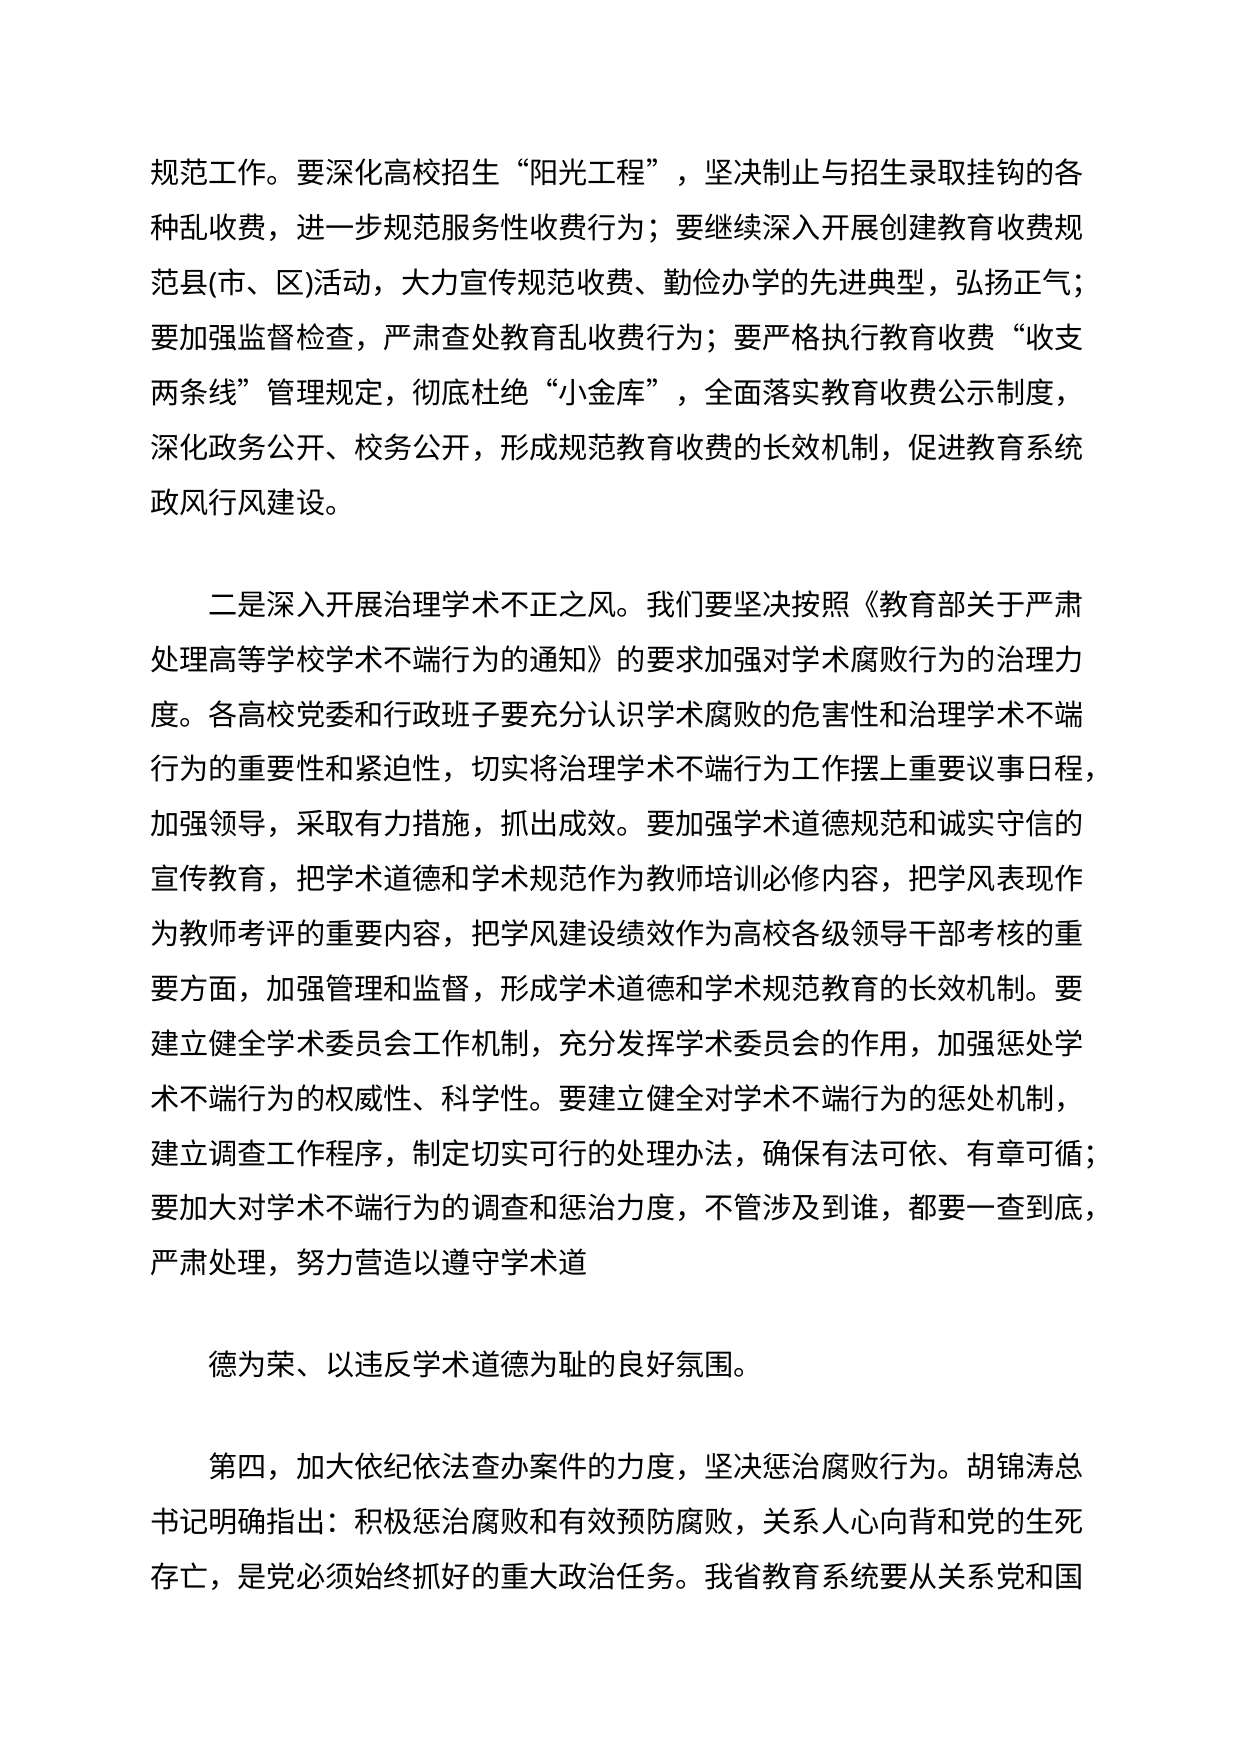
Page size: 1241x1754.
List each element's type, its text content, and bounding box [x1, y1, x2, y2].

text 二是深入开展治理学术不正之风。我们要坚决按照《教育部关于严肃处理高等学校学术不端行为的通知》的要求加强对学术腐败行为的治理力度。各高校党委和行政班子要充分认识学术腐败的危害性和治理学术不端行为的重要性和紧迫性，切实将治理学术不端行为工作摆上重要议事日程，加强领导，采取有力措施，抓出成效。要加强学术道德规范和诚实守信的宣传教育，把学术道德和学术规范作为教师培训必修内容，把学风表现作为教师考评的重要内容，把学风建设绩效作为高校各级领导干部考核的重要方面，加强管理和监督，形成学术道德和学术规范教育的长效机制。要建立健全学术委员会工作机制，充分发挥学术委员会的作用，加强惩处学术不端行为的权威性、科学性。要建立健全对学术不端行为的惩处机制，建立调查工作程序，制定切实可行的处理办法，确保有法可依、有章可循；要加大对学术不端行为的调查和惩治力度，不管涉及到谁，都要一查到底，严肃处理，努力营造以遵守学术道 [150, 581, 1090, 1282]
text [150, 1443, 1090, 1596]
text 德为荣、以违反学术道德为耻的良好氛围。 [150, 1342, 1090, 1384]
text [150, 150, 1090, 522]
